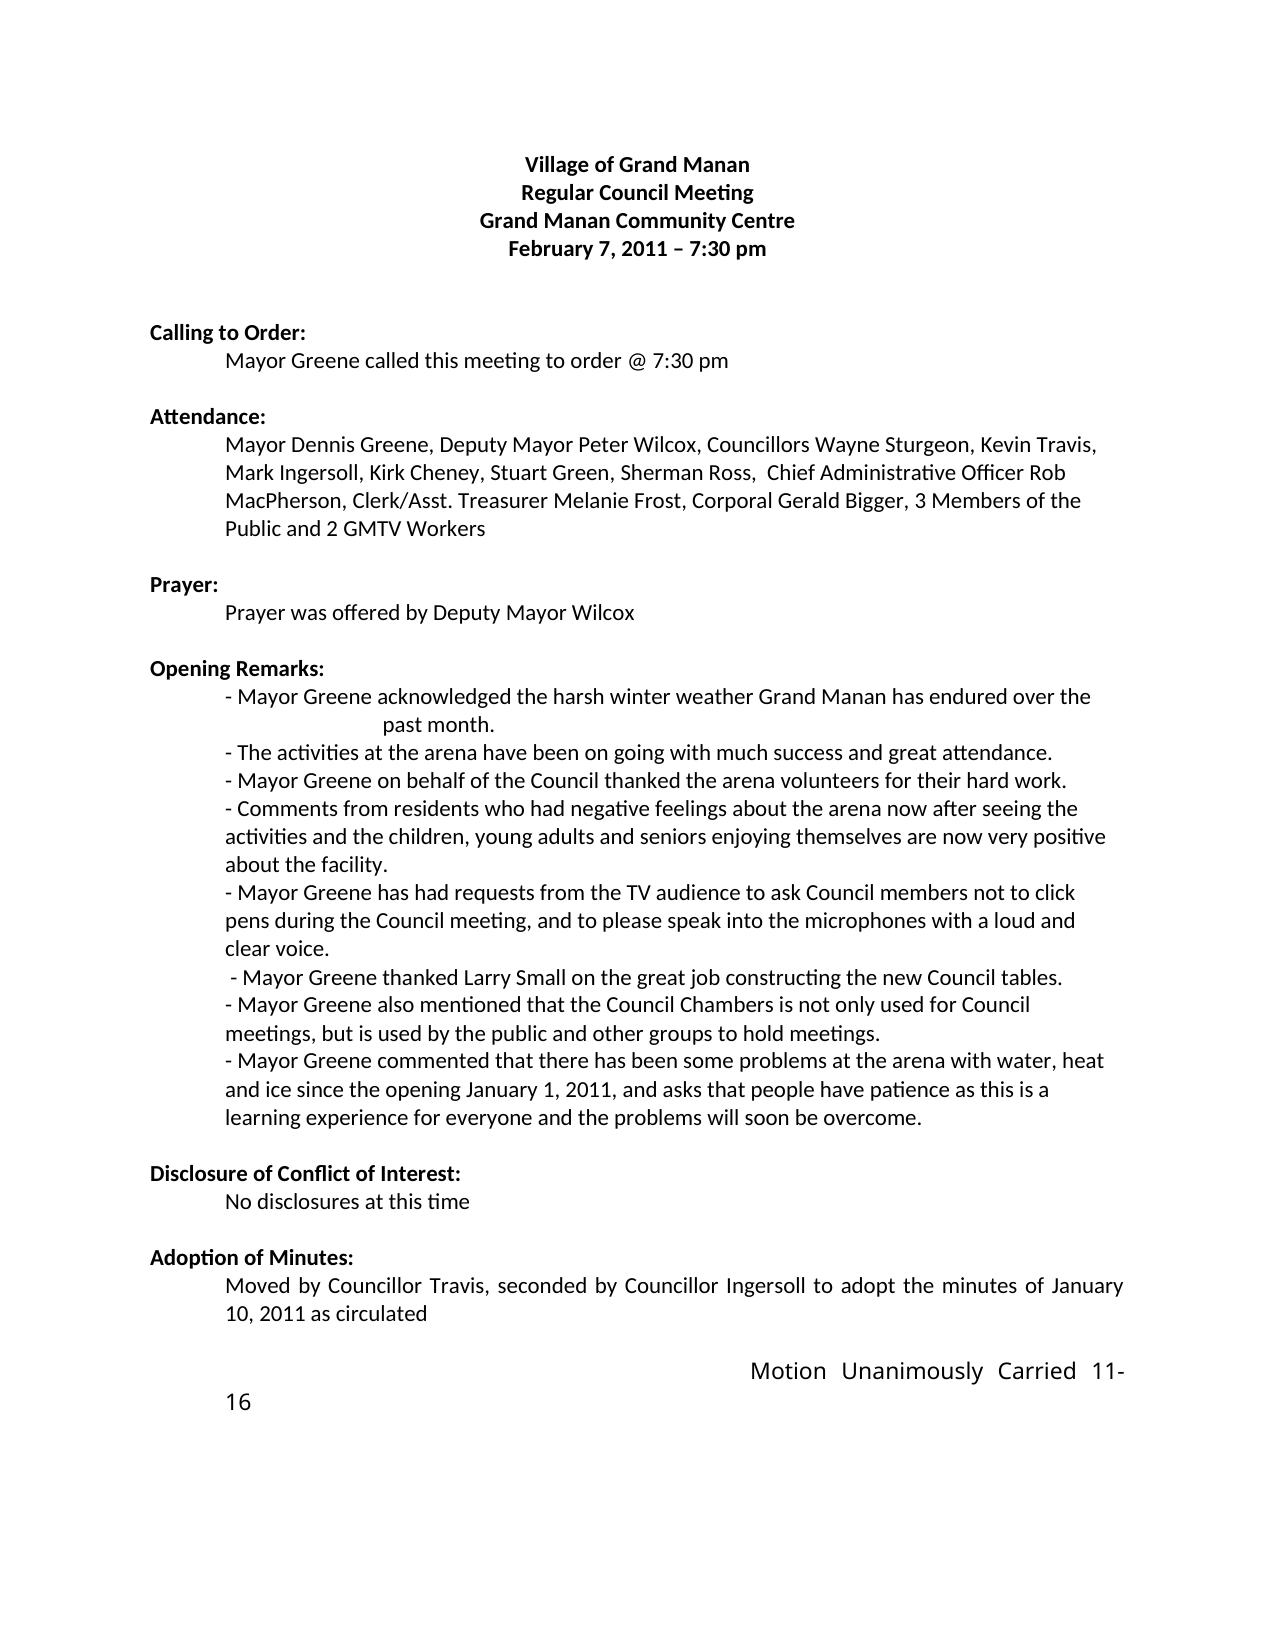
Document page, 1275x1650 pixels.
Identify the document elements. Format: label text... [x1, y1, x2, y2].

text - Mayor Greene commented that there has been some problems at the arena with water, heat and ice since the opening January 1, 2011, and asks that people have patience as this is a learning experience for everyone and the problems will soon be overcome. [225, 1047, 1125, 1131]
text - Mayor Greene has had requests from the TV audience to ask Council members not to click pens during the Council meeting, and to please speak into the microphones with a loud and clear voice. [225, 878, 1125, 963]
text February 7, 2011 – 7:30 pm [150, 234, 1125, 262]
text - Mayor Greene on behalf of the Council thanked the arena volunteers for their hard work. [225, 766, 1125, 794]
text Moved by Councillor Travis, seconded by Councillor Ingersoll to adopt the minutes of January 10, 2011 as circulated [225, 1271, 1125, 1327]
text Motion Unanimously Carried 11-16 [225, 1355, 1125, 1417]
text - Mayor Greene acknowledged the harsh winter weather Grand Manan has endured over the past month. [225, 682, 1125, 738]
text Village of Grand Manan [150, 150, 1125, 178]
text Prayer was offered by Deputy Mayor Wilcox [150, 598, 1125, 626]
text Regular Council Meeting [150, 178, 1125, 206]
text - Comments from residents who had negative feelings about the arena now after seeing the activities and the children, young adults and seniors enjoying themselves are now very positive about the facility. [225, 794, 1125, 878]
text Adoption of Minutes: [150, 1243, 1125, 1271]
text Calling to Order: [150, 318, 1125, 346]
text Mayor Dennis Greene, Deputy Mayor Peter Wilcox, Councillors Wayne Sturgeon, Kevin Travis, Mark Ingersoll, Kirk Cheney, Stuart Green, Sherman Ross, Chief Administrative Officer Rob MacPherson, Clerk/Asst. Treasurer Melanie Frost, Corporal Gerald Bigger, 3 Members of the Public and 2 GMTV Workers [225, 430, 1125, 542]
text Prayer: [150, 570, 1125, 598]
text Disclosure of Conflict of Interest: [150, 1159, 1125, 1187]
text Mayor Greene called this meeting to order @ 7:30 pm [150, 346, 1125, 374]
text - Mayor Greene also mentioned that the Council Chambers is not only used for Council meetings, but is used by the public and other groups to hold meetings. [225, 991, 1125, 1047]
text - Mayor Greene thanked Larry Small on the great job constructing the new Council tables. [225, 963, 1125, 991]
text No disclosures at this time [150, 1187, 1125, 1215]
text Attendance: [150, 402, 1125, 430]
text Grand Manan Community Centre [150, 206, 1125, 234]
text - The activities at the arena have been on going with much success and great attendance. [225, 738, 1125, 766]
text Opening Remarks: [150, 654, 1125, 682]
